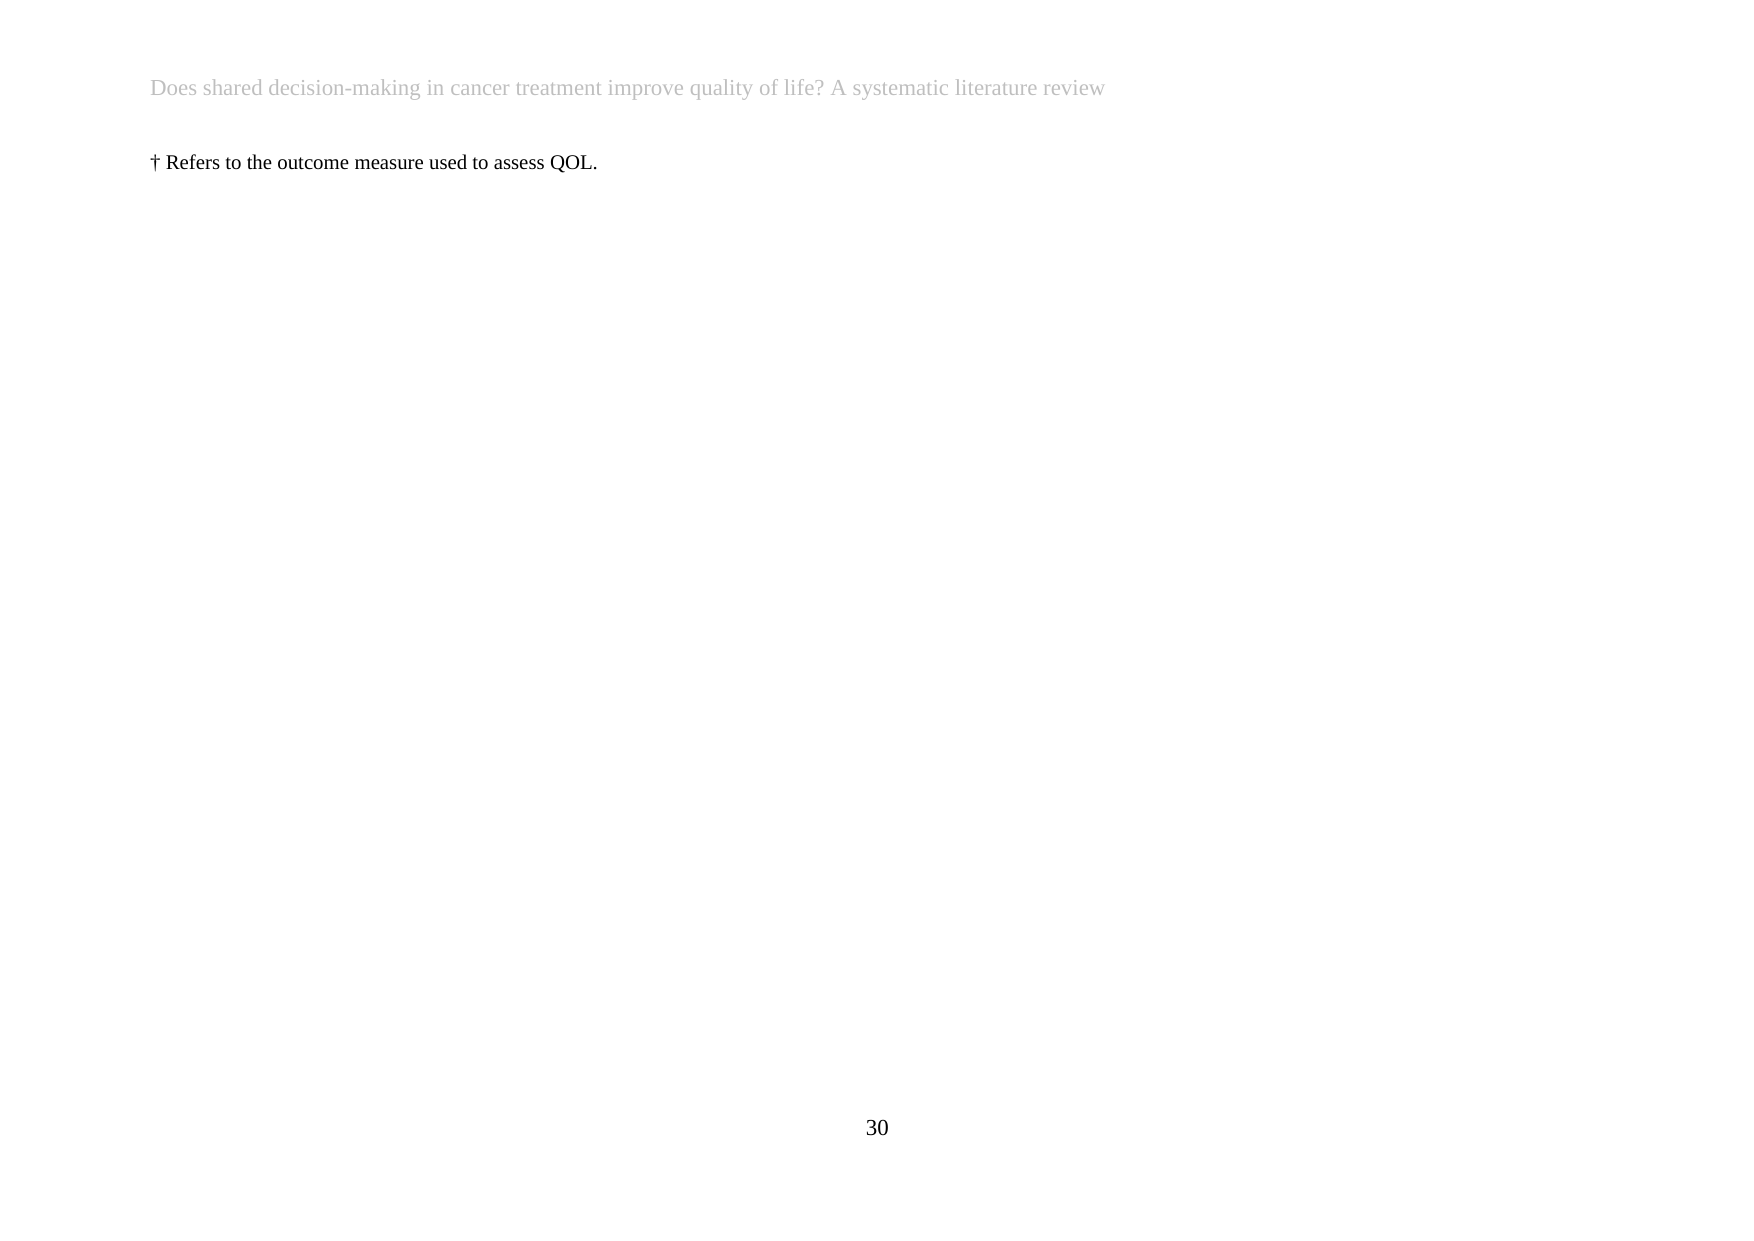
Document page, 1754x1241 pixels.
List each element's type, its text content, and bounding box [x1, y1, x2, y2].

text † Refers to the outcome measure used to assess QOL. [150, 150, 1604, 174]
